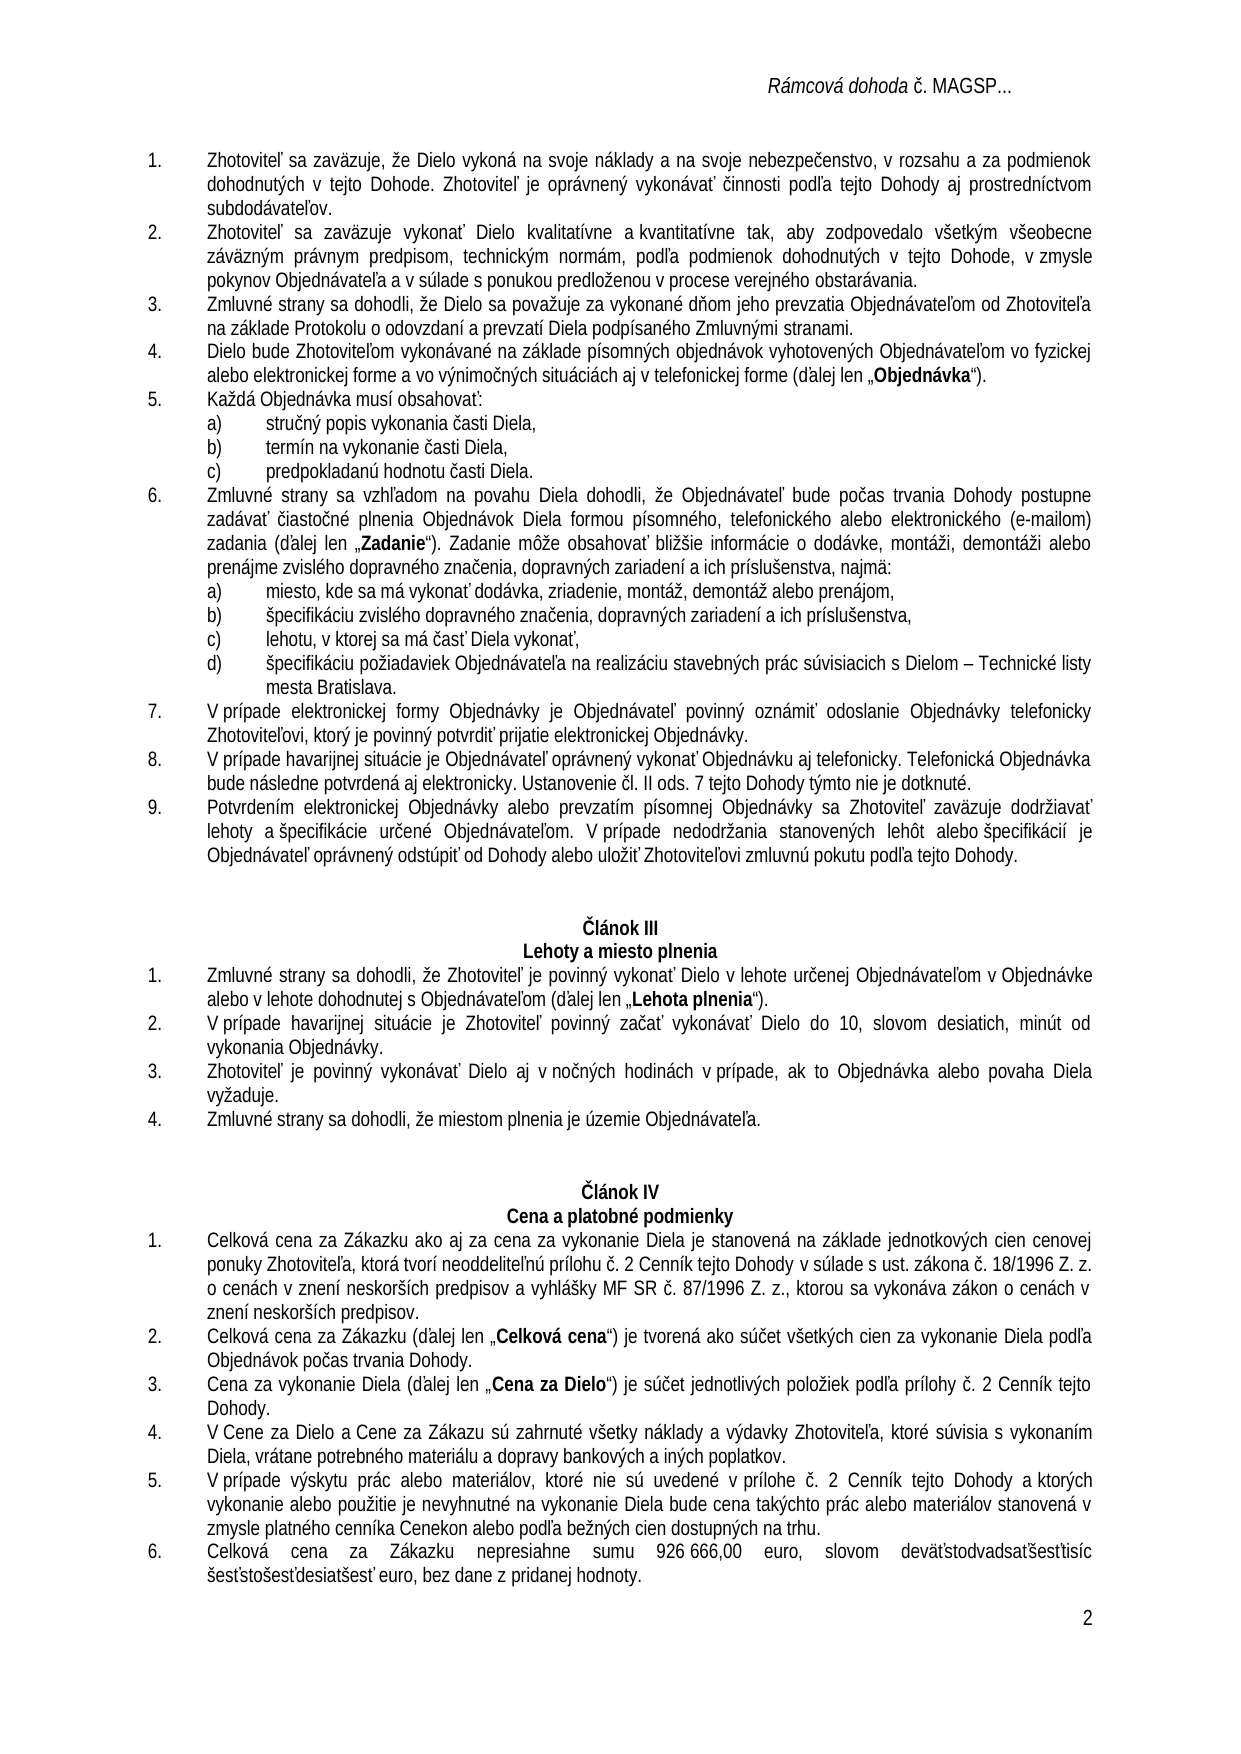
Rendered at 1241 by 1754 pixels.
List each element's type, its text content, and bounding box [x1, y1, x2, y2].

list predpokladanú hodnotu časti Diela. [207, 459, 1092, 483]
list termín na vykonanie časti Diela, [207, 435, 1092, 459]
list V prípade havarijnej situácie je Zhotoviteľ povinný začať vykonávať Dielo do 10, slovom desiatich, minút od vykonania Objednávky. [148, 1011, 1092, 1059]
list Potvrdením elektronickej Objednávky alebo prevzatím písomnej Objednávky sa Zhotoviteľ zaväzuje dodržiavať lehoty a špecifikácie určené Objednávateľom. V prípade nedodržania stanovených lehôt alebo špecifikácií je Objednávateľ oprávnený odstúpiť od Dohody alebo uložiť Zhotoviteľovi zmluvnú pokutu podľa tejto Dohody. [148, 794, 1092, 866]
list Zmluvné strany sa dohodli, že Zhotoviteľ je povinný vykonať Dielo v lehote určenej Objednávateľom v Objednávke alebo v lehote dohodnutej s Objednávateľom (ďalej len „Lehota plnenia“). [148, 963, 1092, 1011]
list Dielo bude Zhotoviteľom vykonávané na základe písomných objednávok vyhotovených Objednávateľom vo fyzickej alebo elektronickej forme a vo výnimočných situáciách aj v telefonickej forme (ďalej len „Objednávka“). [148, 339, 1092, 387]
text Článok IV [148, 1180, 1092, 1204]
list Každá Objednávka musí obsahovať: [148, 387, 1092, 411]
list Celková cena za Zákazku nepresiahne sumu 926 666,00 euro, slovom deväťstodvadsaťšesťtisíc šesťstošesťdesiatšesť euro, bez dane z pridanej hodnoty. [148, 1539, 1092, 1587]
list Cena za vykonanie Diela (ďalej len „Cena za Dielo“) je súčet jednotlivých položiek podľa prílohy č. 2 Cenník tejto Dohody. [148, 1372, 1092, 1419]
list V prípade havarijnej situácie je Objednávateľ oprávnený vykonať Objednávku aj telefonicky. Telefonická Objednávka bude následne potvrdená aj elektronicky. Ustanovenie čl. II ods. 7 tejto Dohody týmto nie je dotknuté. [148, 747, 1092, 794]
list stručný popis vykonania časti Diela, [207, 411, 1092, 435]
text Cena a platobné podmienky [148, 1204, 1092, 1228]
list Zmluvné strany sa dohodli, že miestom plnenia je územie Objednávateľa. [148, 1107, 1092, 1131]
text Lehoty a miesto plnenia [148, 939, 1092, 963]
list špecifikáciu zvislého dopravného značenia, dopravných zariadení a ich príslušenstva, [207, 603, 1092, 627]
list Zhotoviteľ sa zaväzuje, že Dielo vykoná na svoje náklady a na svoje nebezpečenstvo, v rozsahu a za podmienok dohodnutých v tejto Dohode. Zhotoviteľ je oprávnený vykonávať činnosti podľa tejto Dohody aj prostredníctvom subdodávateľov. [148, 148, 1092, 219]
list Zhotoviteľ sa zaväzuje vykonať Dielo kvalitatívne a kvantitatívne tak, aby zodpovedalo všetkým všeobecne záväzným právnym predpisom, technickým normám, podľa podmienok dohodnutých v tejto Dohode, v zmysle pokynov Objednávateľa a v súlade s ponukou predloženou v procese verejného obstarávania. [148, 219, 1092, 291]
list V prípade výskytu prác alebo materiálov, ktoré nie sú uvedené v prílohe č. 2 Cenník tejto Dohody a ktorých vykonanie alebo použitie je nevyhnutné na vykonanie Diela bude cena takýchto prác alebo materiálov stanovená v zmysle platného cenníka Cenekon alebo podľa bežných cien dostupných na trhu. [148, 1467, 1092, 1539]
list V Cene za Dielo a Cene za Zákazu sú zahrnuté všetky náklady a výdavky Zhotoviteľa, ktoré súvisia s vykonaním Diela, vrátane potrebného materiálu a dopravy bankových a iných poplatkov. [148, 1419, 1092, 1467]
list špecifikáciu požiadaviek Objednávateľa na realizáciu stavebných prác súvisiacich s Dielom – Technické listy mesta Bratislava. [207, 651, 1092, 699]
list Zmluvné strany sa dohodli, že Dielo sa považuje za vykonané dňom jeho prevzatia Objednávateľom od Zhotoviteľa na základe Protokolu o odovzdaní a prevzatí Diela podpísaného Zmluvnými stranami. [148, 291, 1092, 339]
list lehotu, v ktorej sa má časť Diela vykonať, [207, 627, 1092, 651]
list Celková cena za Zákazku ako aj za cena za vykonanie Diela je stanovená na základe jednotkových cien cenovej ponuky Zhotoviteľa, ktorá tvorí neoddeliteľnú prílohu č. 2 Cenník tejto Dohody v súlade s ust. zákona č. 18/1996 Z. z. o cenách v znení neskorších predpisov a vyhlášky MF SR č. 87/1996 Z. z., ktorou sa vykonáva zákon o cenách v znení neskorších predpisov. [148, 1228, 1092, 1324]
list V prípade elektronickej formy Objednávky je Objednávateľ povinný oznámiť odoslanie Objednávky telefonicky Zhotoviteľovi, ktorý je povinný potvrdiť prijatie elektronickej Objednávky. [148, 699, 1092, 747]
list Zmluvné strany sa vzhľadom na povahu Diela dohodli, že Objednávateľ bude počas trvania Dohody postupne zadávať čiastočné plnenia Objednávok Diela formou písomného, telefonického alebo elektronického (e-mailom) zadania (ďalej len „Zadanie“). Zadanie môže obsahovať bližšie informácie o dodávke, montáži, demontáži alebo prenájme zvislého dopravného značenia, dopravných zariadení a ich príslušenstva, najmä: [148, 483, 1092, 579]
text Článok III [148, 915, 1092, 939]
list Celková cena za Zákazku (ďalej len „Celková cena“) je tvorená ako súčet všetkých cien za vykonanie Diela podľa Objednávok počas trvania Dohody. [148, 1324, 1092, 1372]
list miesto, kde sa má vykonať dodávka, zriadenie, montáž, demontáž alebo prenájom, [207, 579, 1092, 603]
list Zhotoviteľ je povinný vykonávať Dielo aj v nočných hodinách v prípade, ak to Objednávka alebo povaha Diela vyžaduje. [148, 1059, 1092, 1107]
